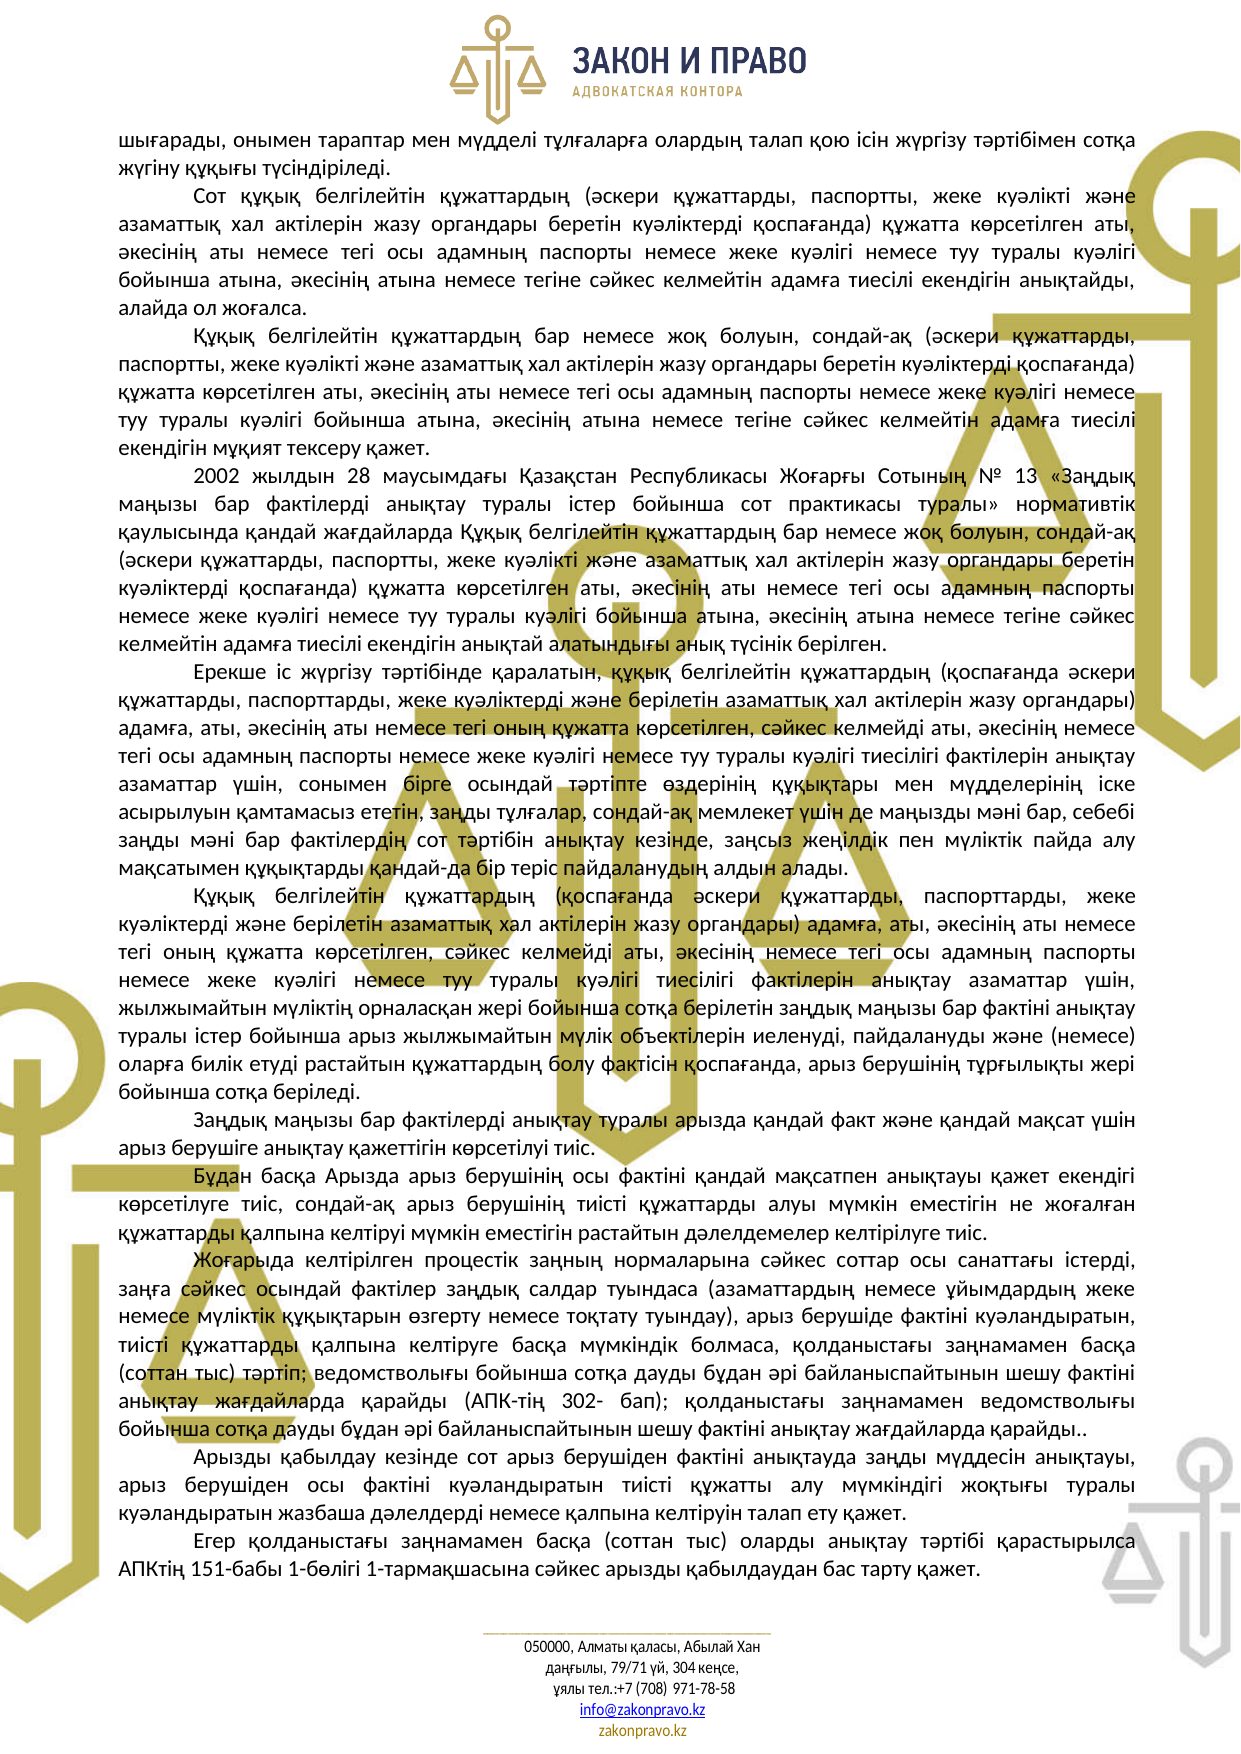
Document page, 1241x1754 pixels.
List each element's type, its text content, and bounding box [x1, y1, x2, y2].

text Егер қолданыстағы заңнамамен басқа (соттан тыс) оларды анықтау тәртібі қарастырылса АПКтің 151-бабы 1-бөлігі 1-тармақшасына сәйкес арызды қабылдаудан бас тарту қажет. [118, 1526, 1137, 1582]
picture [449, 14, 807, 125]
picture [341, 1582, 914, 1754]
text Заңдық маңызы бар фактілерді анықтау туралы арызда қандай факт және қандай мақсат үшін арыз берушіге анықтау қажеттігін көрсетілуі тиіс. [118, 1106, 1137, 1162]
picture [919, 130, 1241, 1669]
text Бұдан басқа Арызда арыз берушінің осы фактіні қандай мақсатпен анықтауы қажет екендігі көрсетілуге тиіс, сондай-ақ арыз берушінің тиісті құжаттарды алуы мүмкін еместігін не жоғалған құжаттарды қалпына келтіруі мүмкін еместігін растайтын дәлелдемелер келтірілуге тиіс. [118, 1162, 1137, 1246]
text Сот құқық белгілейтін құжаттардың (әскери құжаттарды, паспортты, жеке куәлікті және азаматтық хал актілерін жазу органдары беретін куәліктерді қоспағанда) құжатта көрсетілген аты, әкесінің аты немесе тегі осы адамның паспорты немесе жеке куәлігі немесе туу туралы куәлігі бойынша атына, әкесінің атына немесе тегіне сәйкес келмейтін адамға тиесілі екендігін анықтайды, алайда ол жоғалса. [118, 181, 1137, 321]
text Ерекше іс жүргізу тәртібінде қаралатын, құқық белгілейтін құжаттардың (қоспағанда әскери құжаттарды, паспорттарды, жеке куәліктерді және берілетін азаматтық хал актілерін жазу органдары) адамға, аты, әкесінің аты немесе тегі оның құжатта көрсетілген, сәйкес келмейді аты, әкесінің немесе тегі осы адамның паспорты немесе жеке куәлігі немесе туу туралы куәлігі тиесілігі фактілерін анықтау азаматтар үшін, сонымен бірге осындай тәртіпте өздерінің құқықтары мен мүдделерінің іске асырылуын қамтамасыз ететін, заңды тұлғалар, сондай-ақ мемлекет үшін де маңызды мәні бар, себебі заңды мәні бар фактілердің сот тәртібін анықтау кезінде, заңсыз жеңілдік пен мүліктік пайда алу мақсатымен құқықтарды қандай-да бір теріс пайдаланудың алдын алады. [118, 657, 1137, 881]
text Құқық белгілейтін құжаттардың бар немесе жоқ болуын, сондай-ақ (әскери құжаттарды, паспортты, жеке куәлікті және азаматтық хал актілерін жазу органдары беретін куәліктерді қоспағанда) құжатта көрсетілген аты, әкесінің аты немесе тегі осы адамның паспорты немесе жеке куәлігі немесе туу туралы куәлігі бойынша атына, әкесінің атына немесе тегіне сәйкес келмейтін адамға тиесілі екендігін мұқият тексеру қажет. [118, 321, 1137, 461]
text Арызды қабылдау кезінде сот арыз берушіден фактіні анықтауда заңды мүддесін анықтауы, арыз берушіден осы фактіні куәландыратын тиісті құжатты алу мүмкіндігі жоқтығы туралы куәландыратын жазбаша дәлелдерді немесе қалпына келтіруін талап ету қажет. [118, 1442, 1137, 1526]
text 2002 жылдын 28 маусымдағы Қазақстан Республикасы Жоғарғы Сотының № 13 «Заңдық маңызы бар фактілерді анықтау туралы істер бойынша сот практикасы туралы» нормативтік қаулысында қандай жағдайларда Құқық белгілейтін құжаттардың бар немесе жоқ болуын, сондай-ақ (әскери құжаттарды, паспортты, жеке куәлікті және азаматтық хал актілерін жазу органдары беретін куәліктерді қоспағанда) құжатта көрсетілген аты, әкесінің аты немесе тегі осы адамның паспорты немесе жеке куәлігі немесе туу туралы куәлігі бойынша атына, әкесінің атына немесе тегіне сәйкес келмейтін адамға тиесілі екендігін анықтай алатындығы анық түсінік берілген. [118, 461, 1137, 657]
picture [0, 982, 316, 1754]
text Жоғарыда келтірілген процестік заңның нормаларына сәйкес соттар осы санаттағы істерді, заңға сәйкес осындай фактілер заңдық салдар туындаса (азаматтардың немесе ұйымдардың жеке немесе мүліктік құқықтарын өзгерту немесе тоқтату туындау), арыз берушіде фактіні куәландыратын, тиісті құжаттарды қалпына келтіруге басқа мүмкіндік болмаса, қолданыстағы заңнамамен басқа (соттан тыс) тәртіп; ведомстволығы бойынша сотқа дауды бұдан әрі байланыспайтынын шешу фактіні анықтау жағдайларда қарайды (АПК-тің 302- бап); қолданыстағы заңнамамен ведомстволығы бойынша сотқа дауды бұдан әрі байланыспайтынын шешу фактіні анықтау жағдайларда қарайды.. [118, 1246, 1137, 1442]
text Құқық белгілейтін құжаттардың (қоспағанда әскери құжаттарды, паспорттарды, жеке куәліктерді және берілетін азаматтық хал актілерін жазу органдары) адамға, аты, әкесінің аты немесе тегі оның құжатта көрсетілген, сәйкес келмейді аты, әкесінің немесе тегі осы адамның паспорты немесе жеке куәлігі немесе туу туралы куәлігі тиесілігі фактілерін анықтау азаматтар үшін, жылжымайтын мүліктің орналасқан жері бойынша сотқа берілетін заңдық маңызы бар фактіні анықтау туралы істер бойынша арыз жылжымайтын мүлік объектілерін иеленуді, пайдалануды және (немесе) оларға билік етуді растайтын құжаттардың болу фактісін қоспағанда, арыз берушінің тұрғылықты жері бойынша сотқа беріледі. [118, 881, 1137, 1106]
